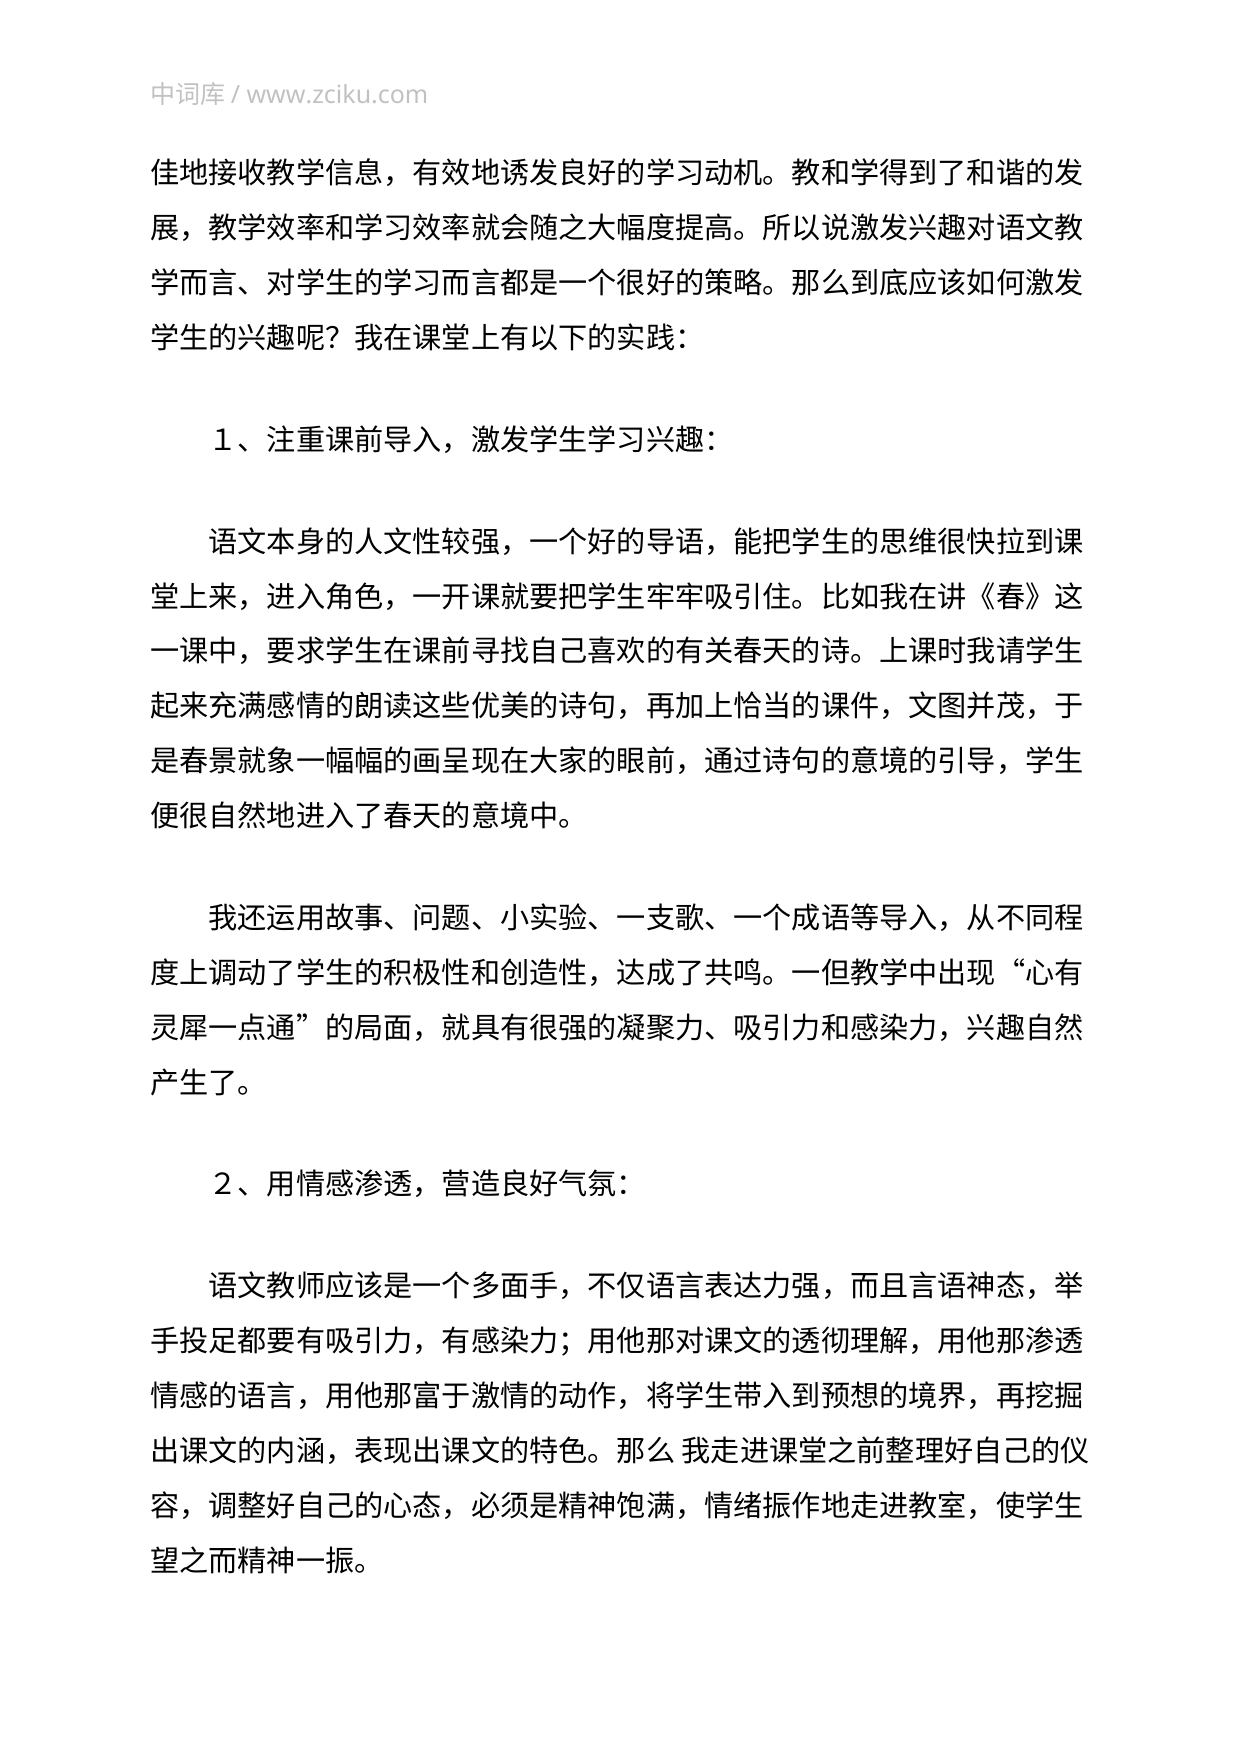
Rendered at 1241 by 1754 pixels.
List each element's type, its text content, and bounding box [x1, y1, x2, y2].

text 语文教师应该是一个多面手，不仅语言表达力强，而且言语神态，举手投足都要有吸引力，有感染力；用他那对课文的透彻理解，用他那渗透情感的语言，用他那富于激情的动作，将学生带入到预想的境界，再挖掘出课文的内涵，表现出课文的特色。那么 我走进课堂之前整理好自己的仪容，调整好自己的心态，必须是精神饱满，情绪振作地走进教室，使学生望之而精神一振。 [150, 1263, 1090, 1579]
text ２、用情感渗透，营造良好气氛： [150, 1161, 1090, 1203]
text １、注重课前导入，激发学生学习兴趣： [150, 416, 1090, 459]
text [150, 150, 1090, 357]
text 语文本身的人文性较强，一个好的导语，能把学生的思维很快拉到课堂上来，进入角色，一开课就要把学生牢牢吸引住。比如我在讲《春》这一课中，要求学生在课前寻找自己喜欢的有关春天的诗。上课时我请学生起来充满感情的朗读这些优美的诗句，再加上恰当的课件，文图并茂，于是春景就象一幅幅的画呈现在大家的眼前，通过诗句的意境的引导，学生便很自然地进入了春天的意境中。 [150, 518, 1090, 835]
text 我还运用故事、问题、小实验、一支歌、一个成语等导入，从不同程度上调动了学生的积极性和创造性，达成了共鸣。一但教学中出现“心有灵犀一点通”的局面，就具有很强的凝聚力、吸引力和感染力，兴趣自然产生了。 [150, 894, 1090, 1101]
